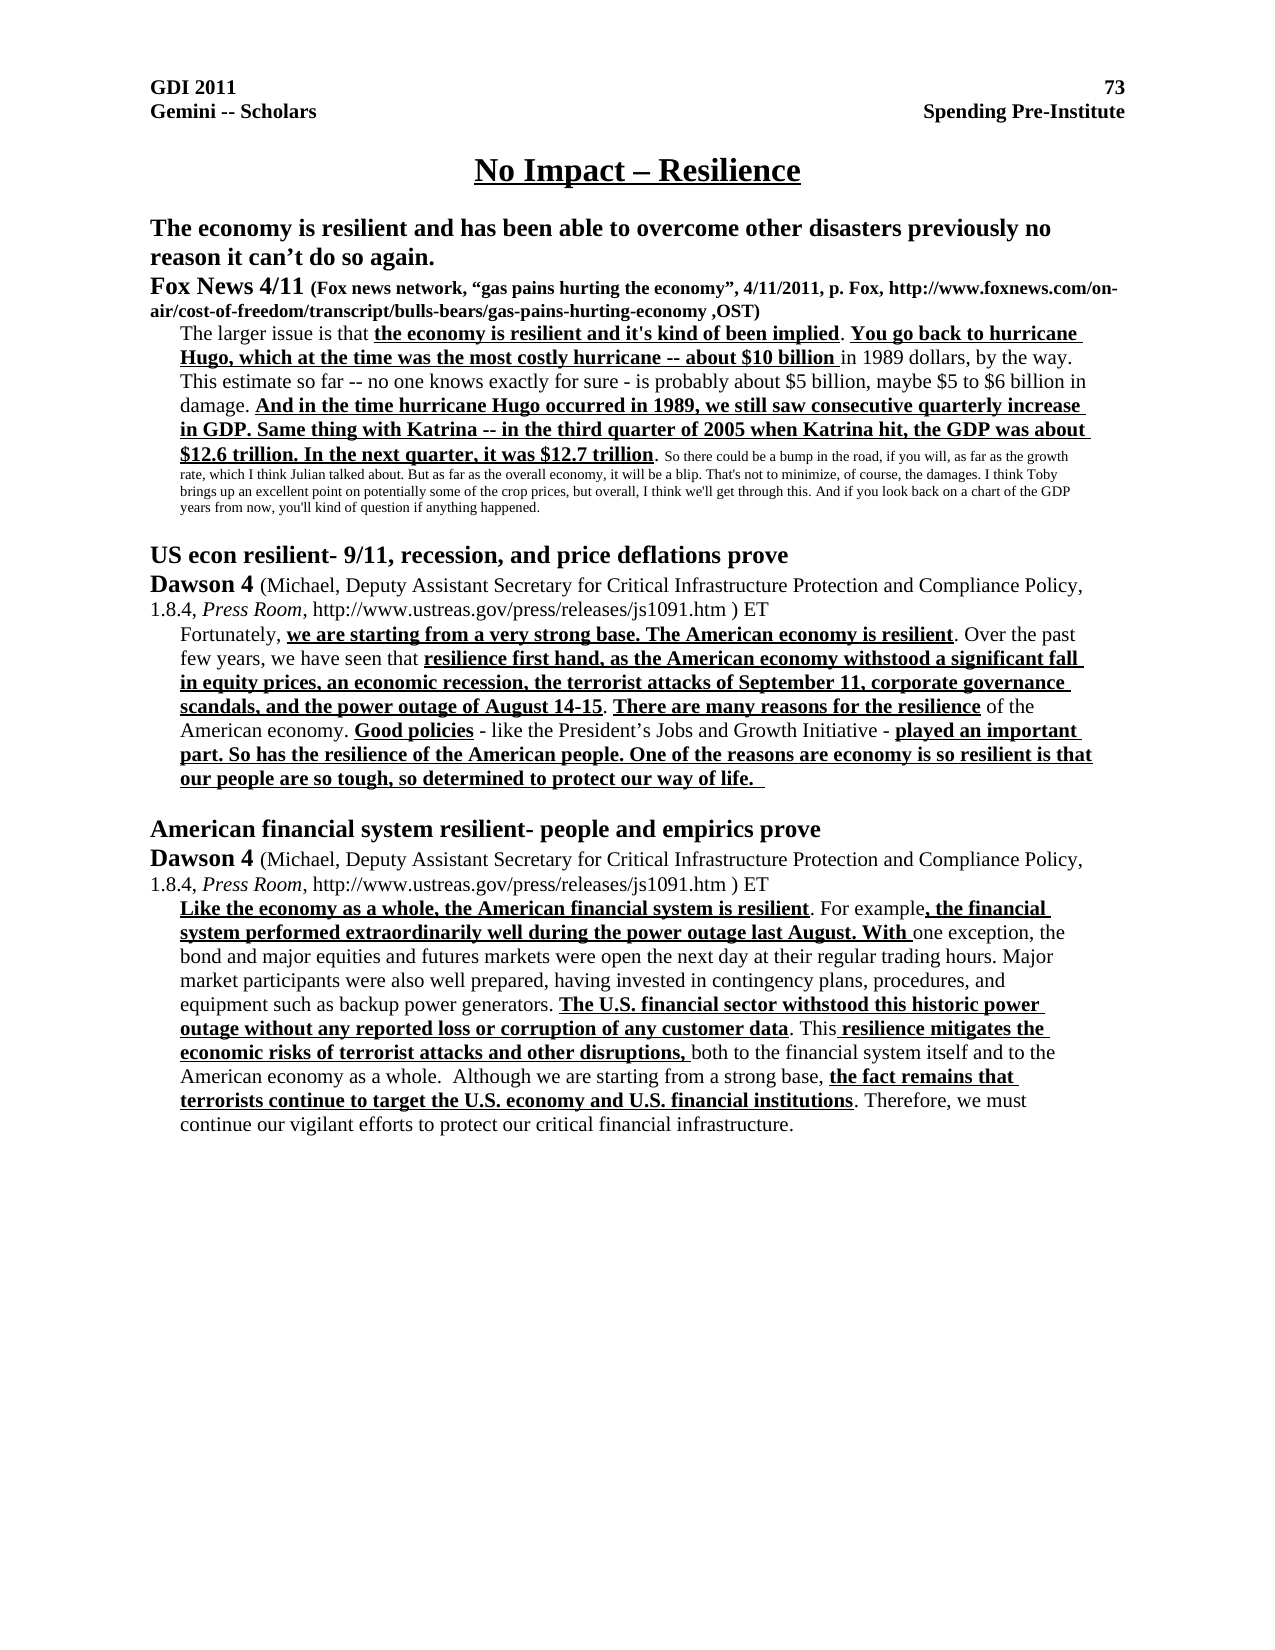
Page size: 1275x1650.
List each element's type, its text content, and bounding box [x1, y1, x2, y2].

text The economy is resilient and has been able to overcome other disasters previously no reason it can’t do so again. [150, 213, 1125, 271]
text Fox News 4/11 (Fox news network, “gas pains hurting the economy”, 4/11/2011, p. Fox, http://www.foxnews.com/on-air/cost-of-freedom/transcript/bulls-bears/gas-pains-hurting-economy ,OST) [150, 271, 1125, 321]
text The larger issue is that the economy is resilient and it's kind of been implied. You go back to hurricane Hugo, which at the time was the most costly hurricane -- about $10 billion in 1989 dollars, by the way. This estimate so far -- no one knows exactly for sure - is probably about $5 billion, maybe $5 to $6 billion in damage. And in the time hurricane Hugo occurred in 1989, we still saw consecutive quarterly increase in GDP. Same thing with Katrina -- in the third quarter of 2005 when Katrina hit, the GDP was about $12.6 trillion. In the next quarter, it was $12.7 trillion. So there could be a bump in the road, if you will, as far as the growth rate, which I think Julian talked about. But as far as the overall economy, it will be a blip. That's not to minimize, of course, the damages. I think Toby brings up an excellent point on potentially some of the crop prices, but overall, I think we'll get through this. And if you look back on a chart of the GDP years from now, you'll kind of question if anything happened. [180, 321, 1095, 516]
text Like the economy as a whole, the American financial system is resilient. For example, the financial system performed extraordinarily well during the power outage last August. With one exception, the bond and major equities and futures markets were open the next day at their regular trading hours. Major market participants were also well prepared, having invested in contingency plans, procedures, and equipment such as backup power generators. The U.S. financial sector withstood this historic power outage without any reported loss or corruption of any customer data. This resilience mitigates the economic risks of terrorist attacks and other disruptions, both to the financial system itself and to the American economy as a whole. Although we are starting from a strong base, the fact remains that terrorists continue to target the U.S. economy and U.S. financial institutions. Therefore, we must continue our vigilant efforts to protect our critical financial infrastructure. [180, 896, 1095, 1136]
text Dawson 4 (Michael, Deputy Assistant Secretary for Critical Infrastructure Protection and Compliance Policy, 1.8.4, Press Room, http://www.ustreas.gov/press/releases/js1091.htm ) ET [150, 843, 1125, 896]
text American financial system resilient- people and empirics prove [150, 814, 1125, 843]
text Fortunately, we are starting from a very strong base. The American economy is resilient. Over the past few years, we have seen that resilience first hand, as the American economy withstood a significant fall in equity prices, an economic recession, the terrorist attacks of September 11, corporate governance scandals, and the power outage of August 14-15. There are many reasons for the resilience of the American economy. Good policies - like the President’s Jobs and Growth Initiative - played an important part. So has the resilience of the American people. One of the reasons are economy is so resilient is that our people are so tough, so determined to protect our way of life. [180, 621, 1095, 790]
text Dawson 4 (Michael, Deputy Assistant Secretary for Critical Infrastructure Protection and Compliance Policy, 1.8.4, Press Room, http://www.ustreas.gov/press/releases/js1091.htm ) ET [150, 569, 1125, 621]
title No Impact – Resilience [150, 150, 1125, 188]
text US econ resilient- 9/11, recession, and price deflations prove [150, 540, 1125, 569]
